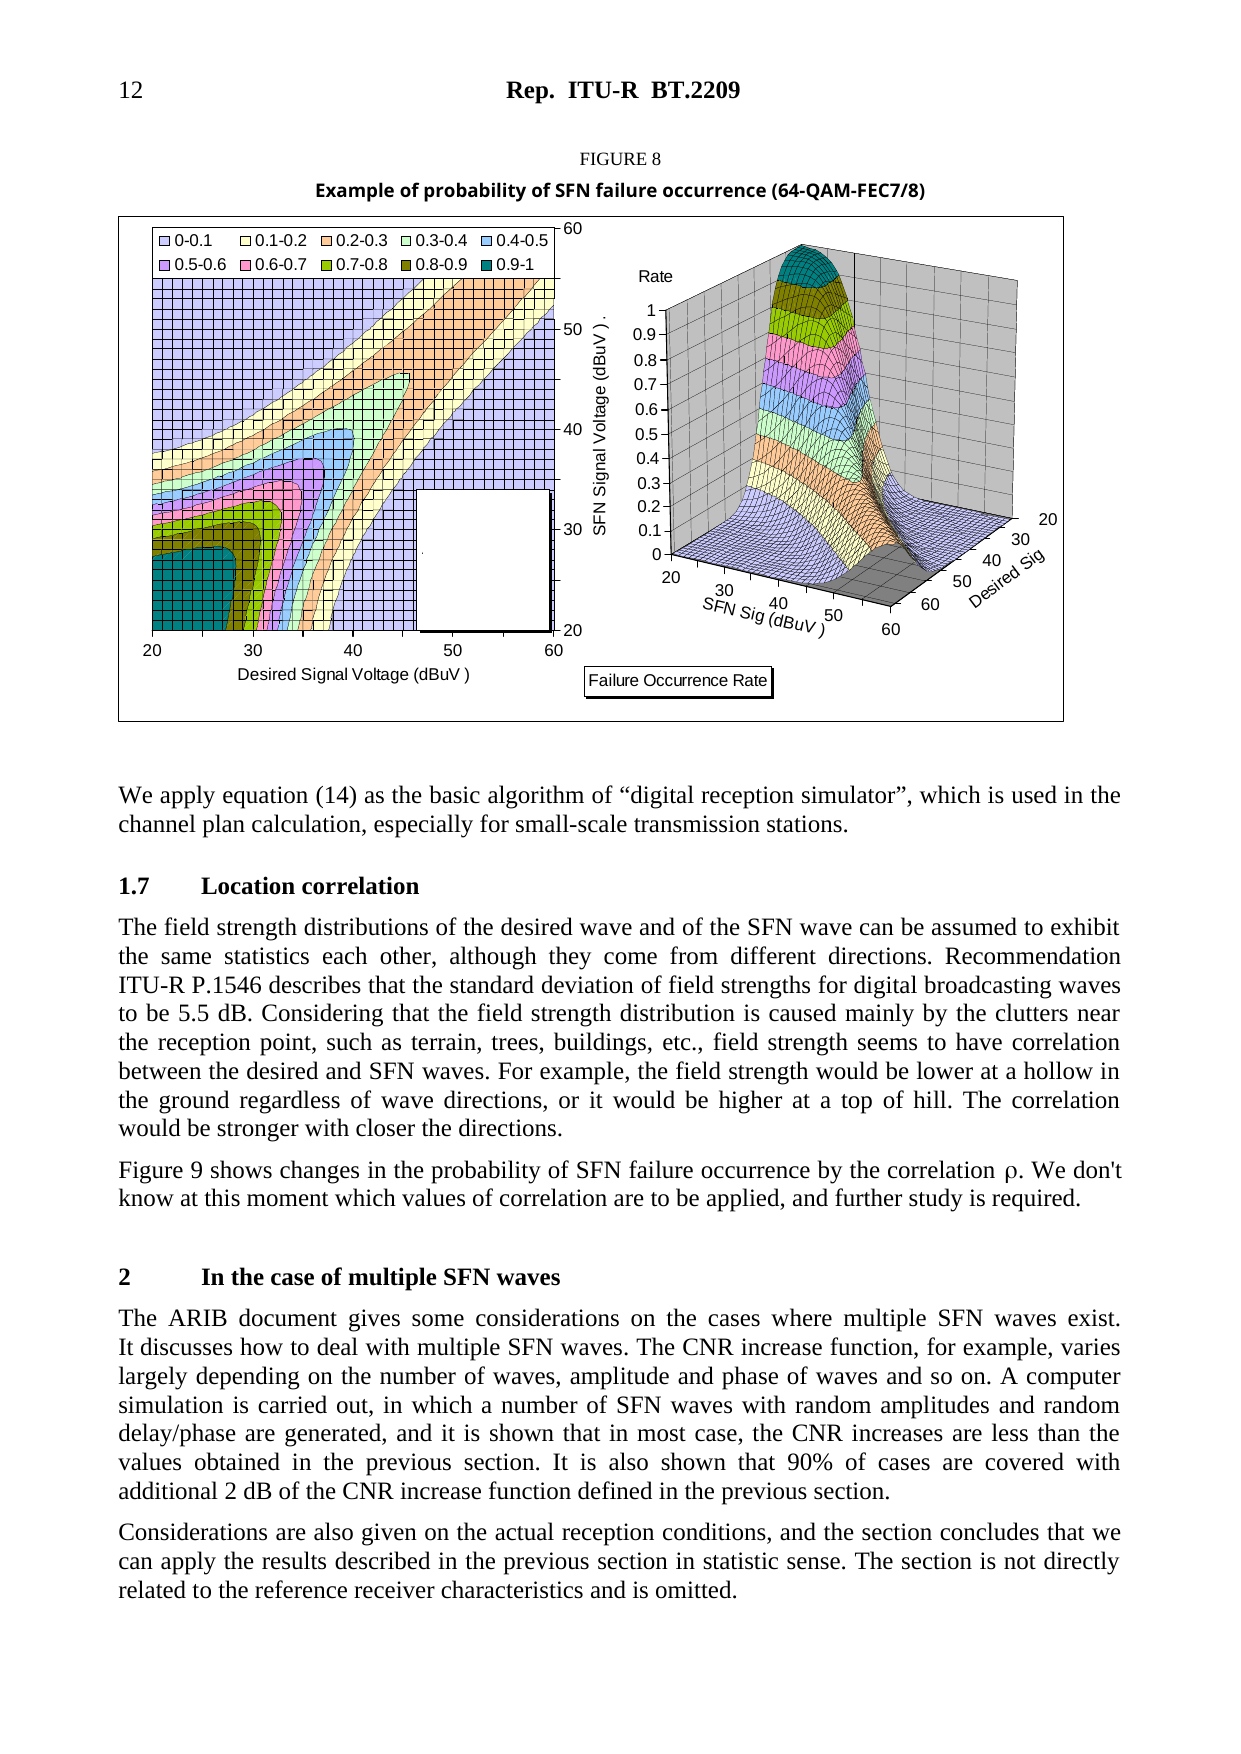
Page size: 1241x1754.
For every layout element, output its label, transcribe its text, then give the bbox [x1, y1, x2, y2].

text Figure 8 [118, 148, 1122, 169]
text The ARIB document gives some considerations on the cases where multiple waves exist. It discusses how to deal with multiple waves. The CNR increase function, for example, varies largely depending on the number of waves, amplitude and phase of waves and so on. A computer simulation is carried out, in which a number of waves with random amplitudes and random delay/phase are generated, and it is shown that in most case, the CNR increases are less than the values obtained in the previous section. It is also shown that 90% of cases are covered with additional 2 dB of the CNR increase function defined in the previous section. [118, 1303, 1122, 1505]
text Considerations are also given on the actual reception conditions, and the section concludes that we can apply the results described in the previous section in statistic sense. The section is not directly related to the reference receiver characteristics and is omitted. [118, 1517, 1122, 1603]
subtitle 2 In the case of multiple waves [118, 1262, 1122, 1291]
text We apply equation (14) as the basic algorithm of “digital reception simulator”, which is used in the channel plan calculation, especially for small-scale transmission stations. [118, 780, 1122, 838]
text Figure 9 shows changes in the probability of failure occurrence by the correlation . We don't know at this moment which values of correlation are to be applied, and further study is required. [118, 1155, 1122, 1212]
title Example of probability of failure occurrence (64-QAM-FEC7/8) [118, 178, 1122, 203]
text The field strength distributions of the desired wave and of the wave can be assumed to exhibit the same statistics each other, although they come from different directions. Recommendation ITU-R P.1546 describes that the standard deviation of field strengths for digital broadcasting waves to be 5.5 dB. Considering that the field strength distribution is caused mainly by the clutters near the reception point, such as terrain, trees, buildings, etc., field strength seems to have correlation between the desired and waves. For example, the field strength would be lower at a hollow in the ground regardless of wave directions, or it would be higher at a top of hill. The correlation would be stronger with closer the directions. [118, 912, 1122, 1142]
subtitle 1.7 Location correlation [118, 871, 1122, 900]
